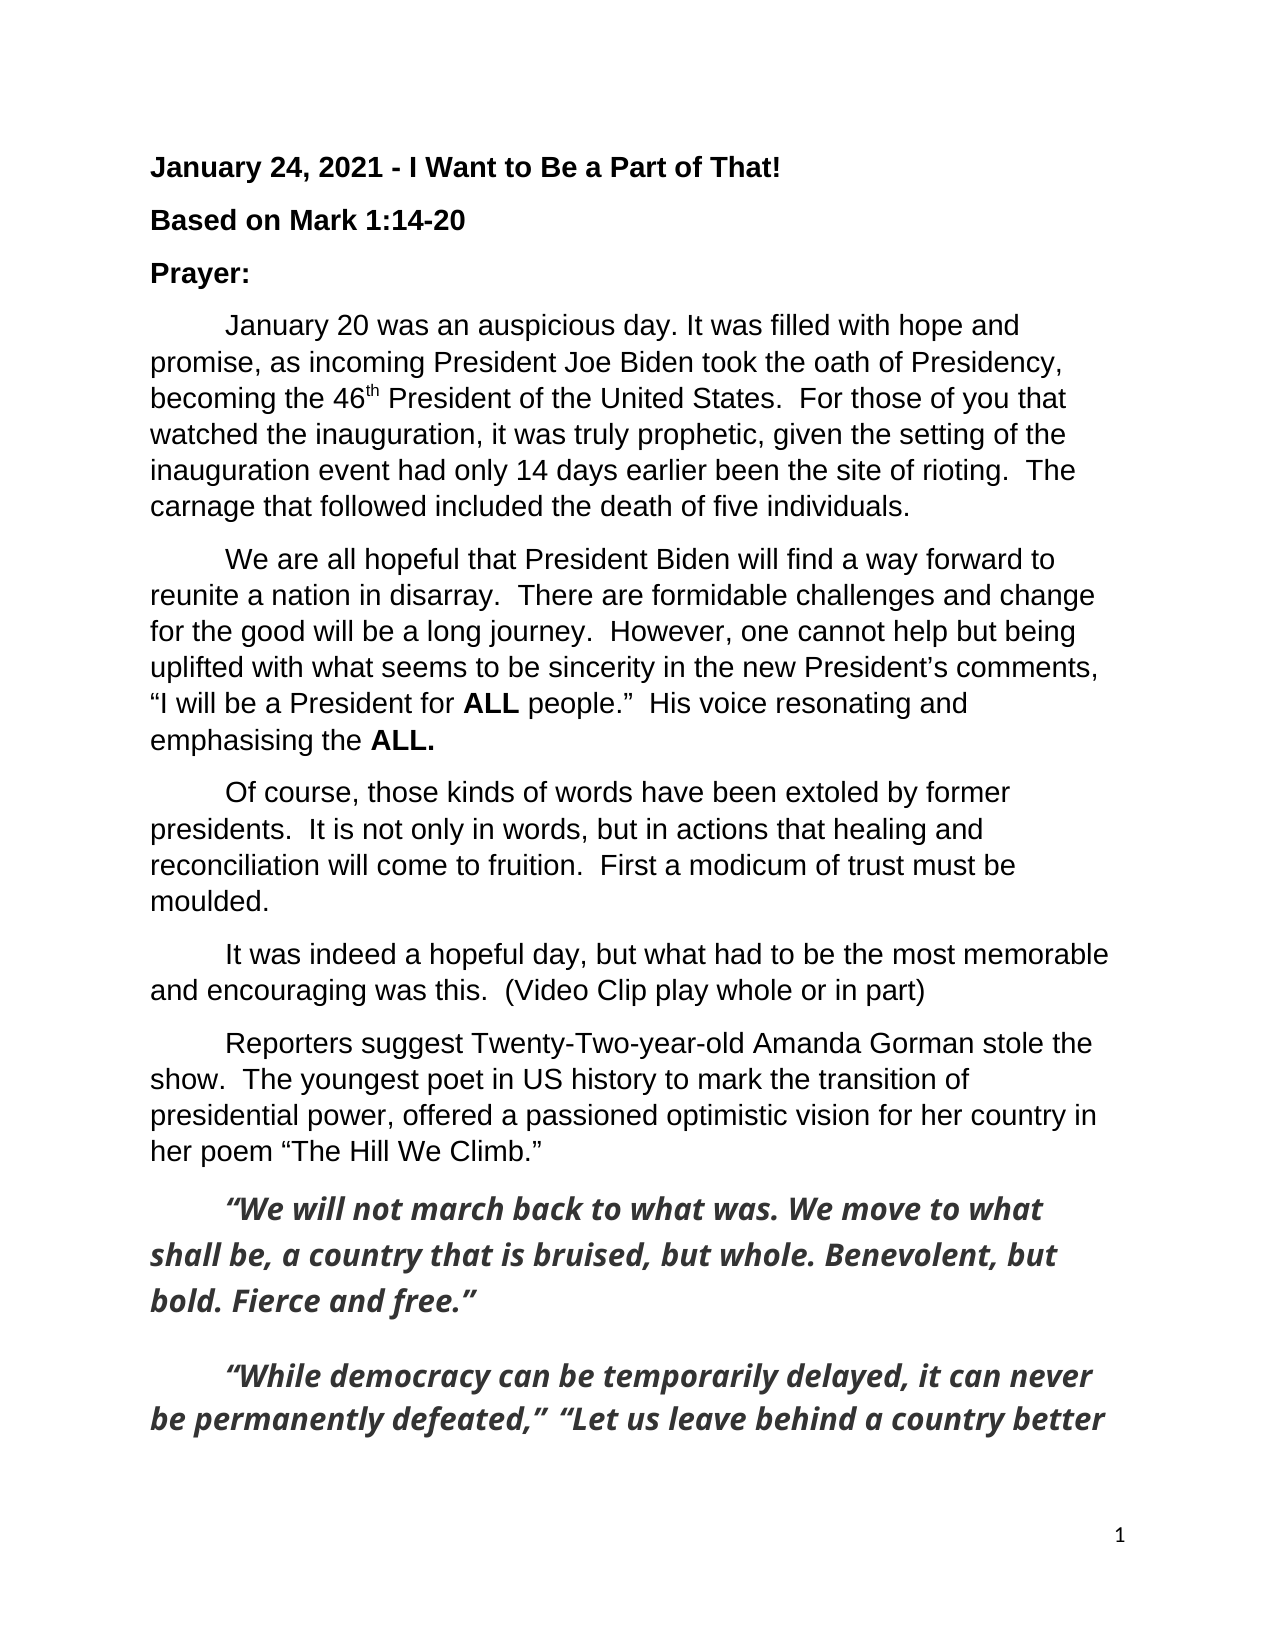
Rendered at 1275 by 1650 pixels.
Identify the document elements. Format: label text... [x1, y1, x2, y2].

text Based on Mark 1:14-20 [150, 203, 1125, 236]
text Of course, those kinds of words have been extoled by former presidents. It is not only in words, but in actions that healing and reconciliation will come to fruition. First a modicum of trust must be moulded. [150, 776, 1125, 917]
text “We will not march back to what was. We move to what shall be, a country that is bruised, but whole. Benevolent, but bold. Fierce and free.” [150, 1187, 1125, 1321]
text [150, 1354, 1125, 1439]
text January 20 was an auspicious day. It was filled with hope and promise, as incoming President Joe Biden took the oath of Presidency, becoming the 46th President of the United States. For those of you that watched the inauguration, it was truly prophetic, given the setting of the inauguration event had only 14 days earlier been the site of rioting. The carnage that followed included the death of five individuals. [150, 308, 1125, 523]
text We are all hopeful that President Biden will find a way forward to reunite a nation in disarray. There are formidable challenges and change for the good will be a long journey. However, one cannot help but being uplifted with what seems to be sincerity in the new President’s comments, “I will be a President for ALL people.” His voice resonating and emphasising the ALL. [150, 542, 1125, 756]
text Prayer: [150, 256, 1125, 289]
text January 24, 2021 - I Want to Be a Part of That! [150, 150, 1125, 183]
text It was indeed a hopeful day, but what had to be the most memorable and encouraging was this. (Video Clip play whole or in part) [150, 937, 1125, 1006]
text Reporters suggest Twenty-Two-year-old Amanda Gorman stole the show. The youngest poet in US history to mark the transition of presidential power, offered a passioned optimistic vision for her country in her poem “The Hill We Climb.” [150, 1026, 1125, 1168]
